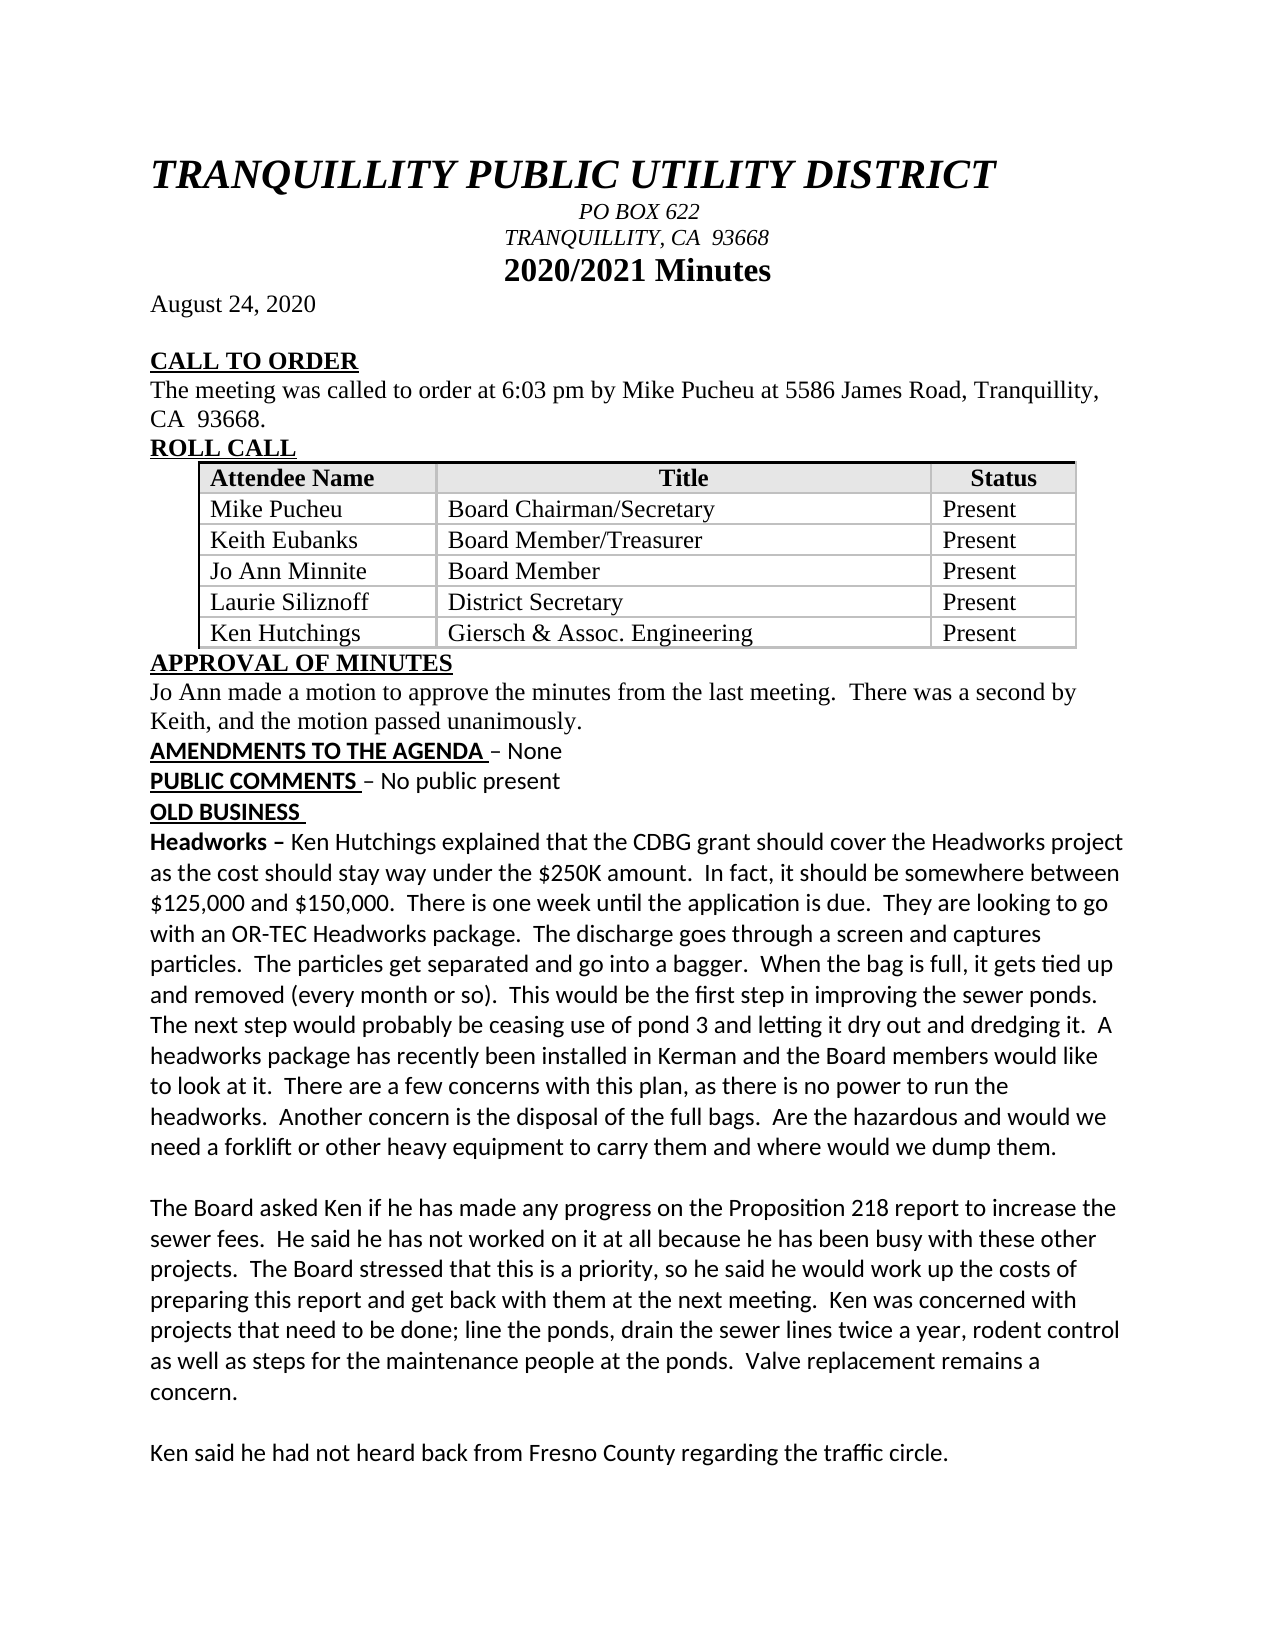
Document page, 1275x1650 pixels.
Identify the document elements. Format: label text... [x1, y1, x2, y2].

table_header Attendee Name [200, 464, 435, 492]
text ROLL CALL [150, 433, 1125, 461]
table_cell Present [932, 525, 1075, 554]
text APPROVAL OF MINUTES [150, 648, 1125, 677]
text Headworks – Ken Hutchings explained that the CDBG grant should cover the Headworks project as the cost should stay way under the $250K amount. In fact, it should be somewhere between $125,000 and $150,000. There is one week until the application is due. They are looking to go with an OR-TEC Headworks package. The discharge goes through a screen and captures particles. The particles get separated and go into a bagger. When the bag is full, it gets tied up and removed (every month or so). This would be the first step in improving the sewer ponds. The next step would probably be ceasing use of pond 3 and letting it dry out and dredging it. A headworks package has recently been installed in Kerman and the Board members would like to look at it. There are a few concerns with this plan, as there is no power to run the headworks. Another concern is the disposal of the full bags. Are the hazardous and would we need a forklift or other heavy equipment to carry them and where would we dump them. [150, 826, 1125, 1162]
text PO BOX 622 [150, 198, 1125, 224]
text PUBLIC COMMENTS – No public present [150, 765, 1125, 796]
text 2020/2021 Minutes [150, 251, 1125, 289]
table_cell Board Chairman/Secretary [438, 494, 930, 523]
table_header Title [438, 464, 930, 492]
text The meeting was called to order at 6:03 pm by Mike Pucheu at 5586 James Road, Tranquillity, CA 93668. [150, 375, 1125, 433]
table_cell Mike Pucheu [200, 494, 435, 523]
table_cell Present [932, 556, 1075, 585]
table_cell Ken Hutchings [200, 618, 435, 646]
table_header Status [932, 464, 1075, 492]
text Jo Ann made a motion to approve the minutes from the last meeting. There was a second by Keith, and the motion passed unanimously. [150, 677, 1125, 735]
table_cell Board Member [438, 556, 930, 585]
table_cell Keith Eubanks [200, 525, 435, 554]
table_cell Laurie Siliznoff [200, 587, 435, 616]
table_cell Present [932, 587, 1075, 616]
table_cell Board Member/Treasurer [438, 525, 930, 554]
text The Board asked Ken if he has made any progress on the Proposition 218 report to increase the sewer fees. He said he has not worked on it at all because he has been busy with these other projects. The Board stressed that this is a priority, so he said he would work up the costs of preparing this report and get back with them at the next meeting. Ken was concerned with projects that need to be done; line the ponds, drain the sewer lines twice a year, rodent control as well as steps for the maintenance people at the ponds. Valve replacement remains a concern. [150, 1193, 1125, 1406]
text TRANQUILLITY, CA 93668 [150, 224, 1125, 251]
text Ken said he had not heard back from Fresno County regarding the traffic circle. [150, 1437, 1125, 1467]
text AMENDMENTS TO THE AGENDA – None [150, 735, 1125, 765]
table_cell Giersch & Assoc. Engineering [438, 618, 930, 646]
text August 24, 2020 [150, 289, 1125, 318]
text CALL TO ORDER [150, 346, 1125, 375]
text TRANQUILLITY PUBLIC UTILITY DISTRICT [150, 150, 1125, 198]
table_cell Present [932, 618, 1075, 646]
text OLD BUSINESS [150, 796, 1125, 826]
table_cell Present [932, 494, 1075, 523]
table_cell District Secretary [438, 587, 930, 616]
table_cell Jo Ann Minnite [200, 556, 435, 585]
